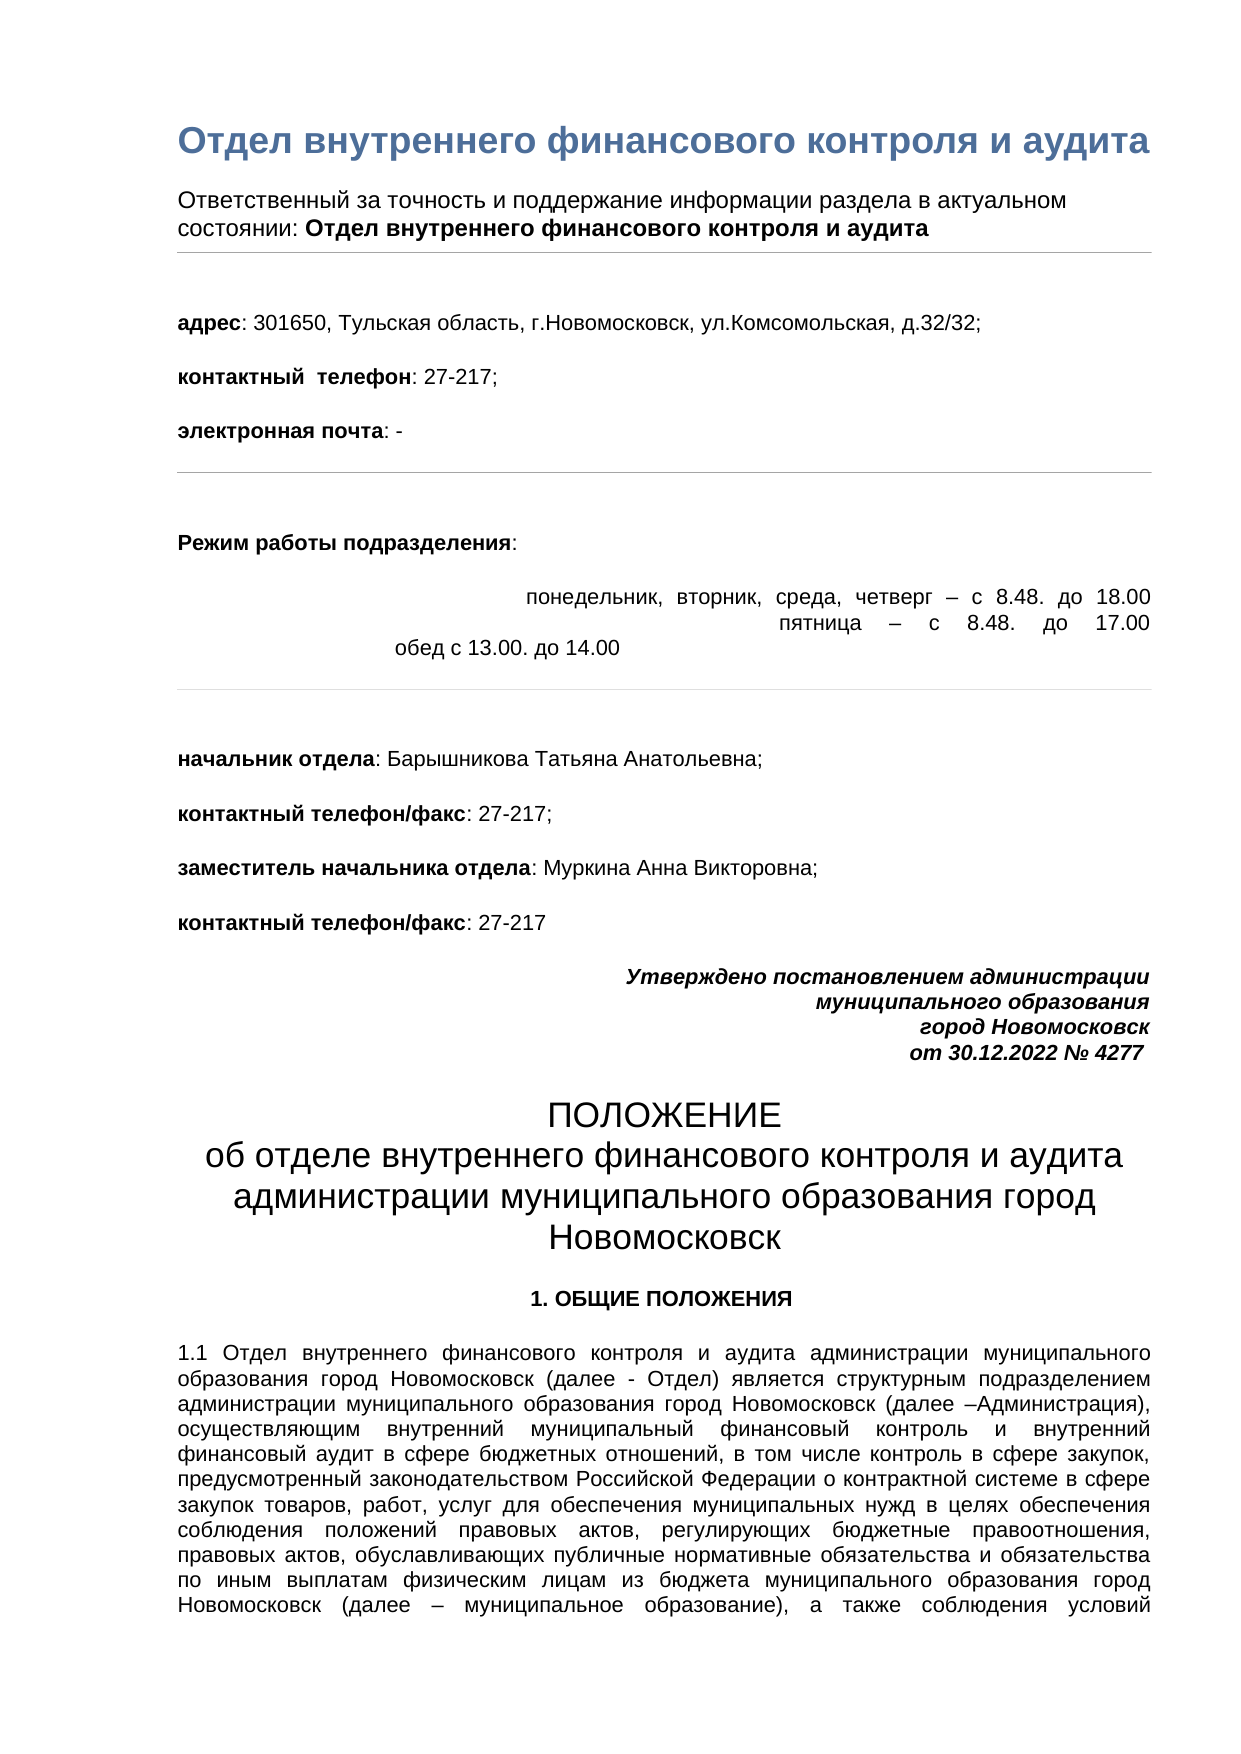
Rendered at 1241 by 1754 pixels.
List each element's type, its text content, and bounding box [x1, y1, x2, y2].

text контактный телефон/факс: 27-217 [177, 909, 1152, 934]
text электронная почта: - [177, 418, 1152, 443]
text Ответственный за точность и поддержание информации раздела в актуальном состоянии: Отдел внутреннего финансового контроля и аудита [177, 186, 1152, 241]
text понедельник, вторник, среда, четверг – с 8.48. до 18.00 пятница – с 8.48. до 17.00 обед с 13.00. до 14.00 [177, 584, 1152, 660]
text Отдел внутреннего финансового контроля и аудита [177, 118, 1152, 161]
text начальник отдела: Барышникова Татьяна Анатольевна; [177, 746, 1152, 771]
text Утверждено постановлением администрации муниципального образования город Новомосковск от 30.12.2022 № 4277 [177, 964, 1152, 1064]
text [177, 1340, 1152, 1617]
text 1. ОБЩИЕ ПОЛОЖЕНИЯ [177, 1286, 1152, 1311]
text контактный телефон/факс: 27-217; [177, 801, 1152, 826]
text контактный телефон: 27-217; [177, 364, 1152, 389]
text адрес: 301650, Тульская область, г.Новомосковск, ул.Комсомольская, д.32/32; [177, 309, 1152, 335]
text ПОЛОЖЕНИЕ об отделе внутреннего финансового контроля и аудита администрации муниципального образования город Новомосковск [177, 1094, 1152, 1257]
text Режим работы подразделения: [177, 530, 1152, 555]
text заместитель начальника отдела: Муркина Анна Викторовна; [177, 855, 1152, 880]
